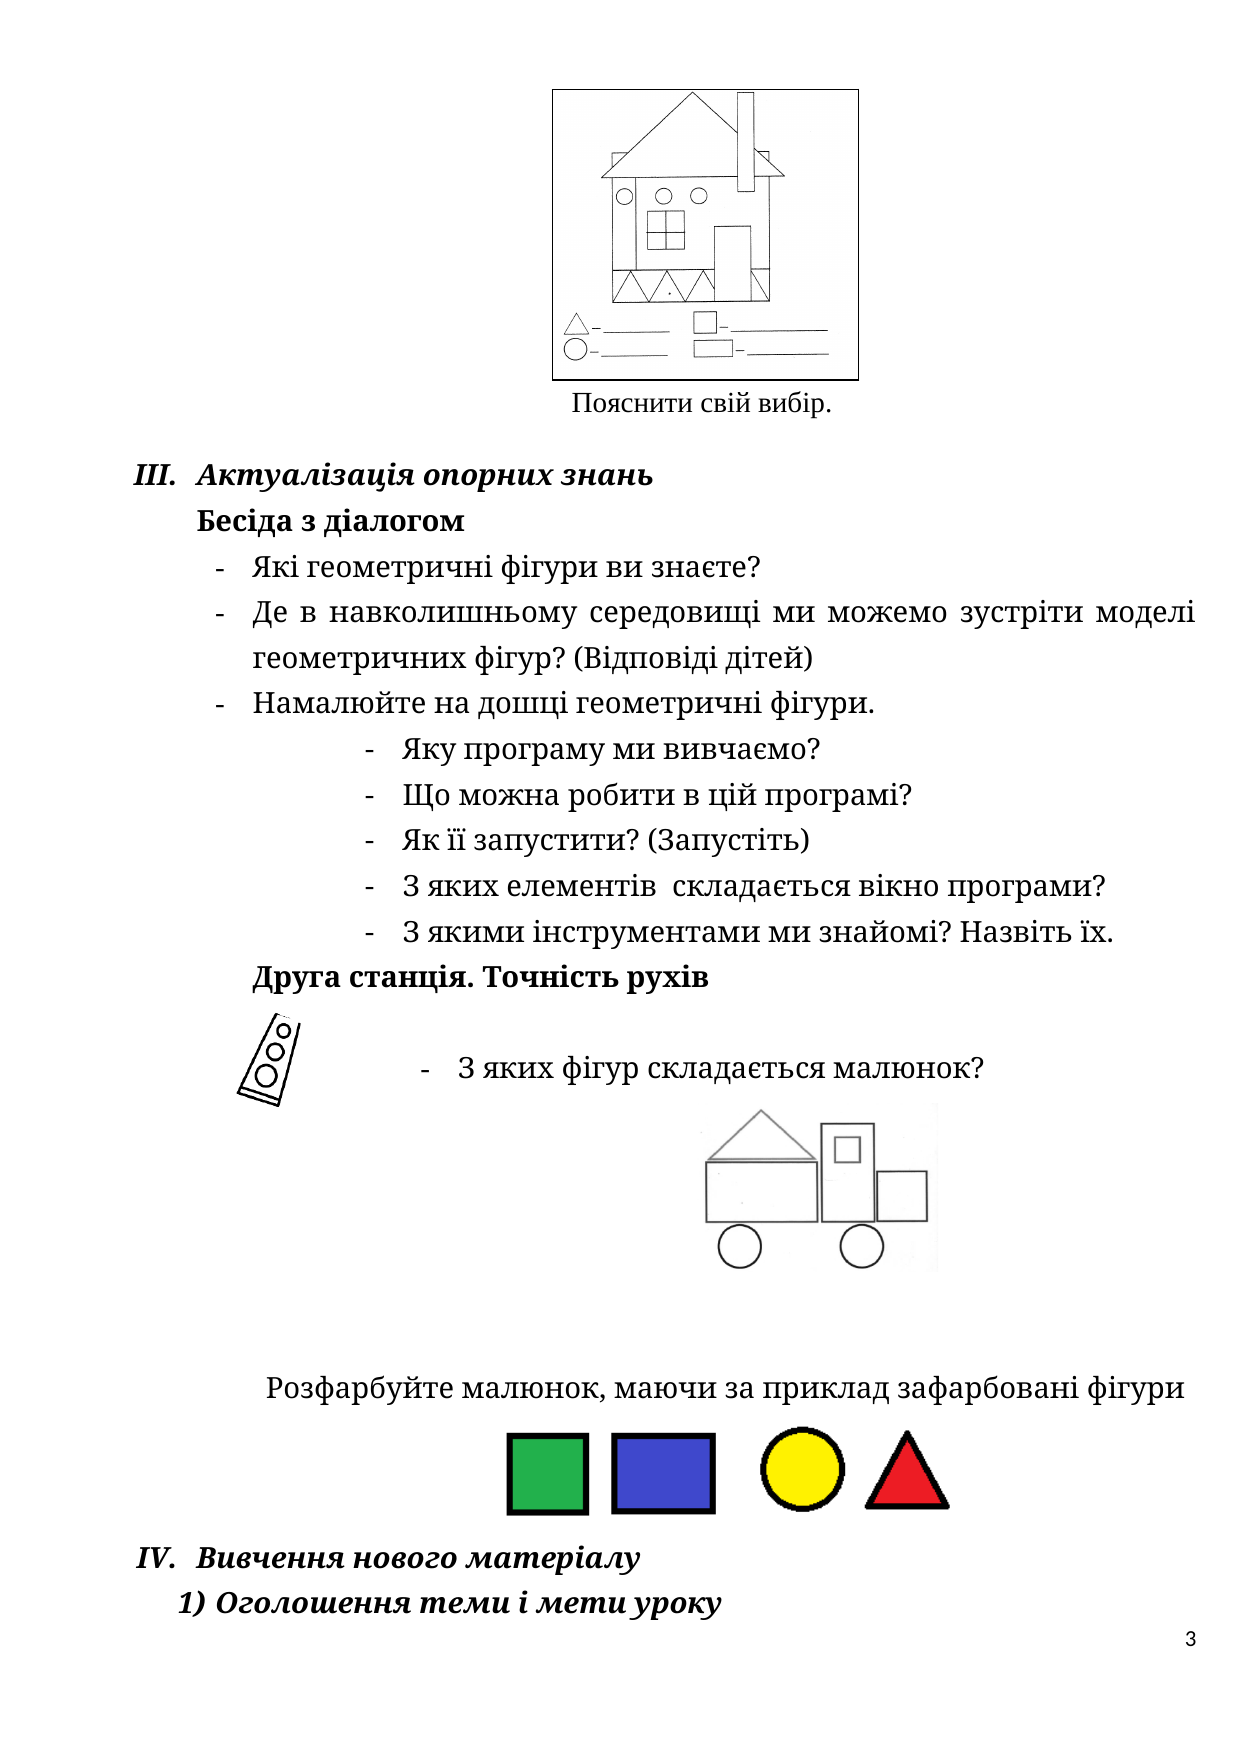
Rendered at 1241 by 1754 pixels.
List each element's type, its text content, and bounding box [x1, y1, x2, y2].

list Як її запустити? (Запустіть) [365, 819, 1196, 859]
picture [553, 90, 858, 379]
list З якими інструментами ми знайомі? Назвіть їх. [365, 911, 1196, 951]
list Що можна робити в цій програмі? [365, 774, 1196, 814]
picture [212, 1009, 305, 1109]
list З яких фігур складається малюнок? [305, 1048, 1196, 1087]
list Намалюйте на дошці геометричні фігури. [215, 683, 1196, 722]
picture [688, 1103, 939, 1272]
list Розфарбуйте малюнок, маючи за приклад зафарбовані фігури [252, 1367, 1196, 1407]
list Бесіда з діалогом [196, 500, 1196, 540]
list Актуалізація опорних знань [177, 454, 1196, 494]
list Яку програму ми вивчаємо? [365, 728, 1196, 768]
list Оголошення теми і мети уроку [177, 1583, 1196, 1622]
list Які геометричні фігури ви знаєте? [215, 546, 1196, 586]
list З яких елементів складається вікно програми? [365, 865, 1196, 905]
picture [492, 1412, 956, 1533]
list Пояснити свій вибір. [215, 385, 1196, 450]
list Де в навколишньому середовищі ми можемо зустріти моделі геометричних фігур? (Відповіді дітей) [215, 591, 1196, 677]
list Друга станція. Точність рухів [252, 956, 1196, 996]
list Вивчення нового матеріалу [177, 1537, 1196, 1577]
